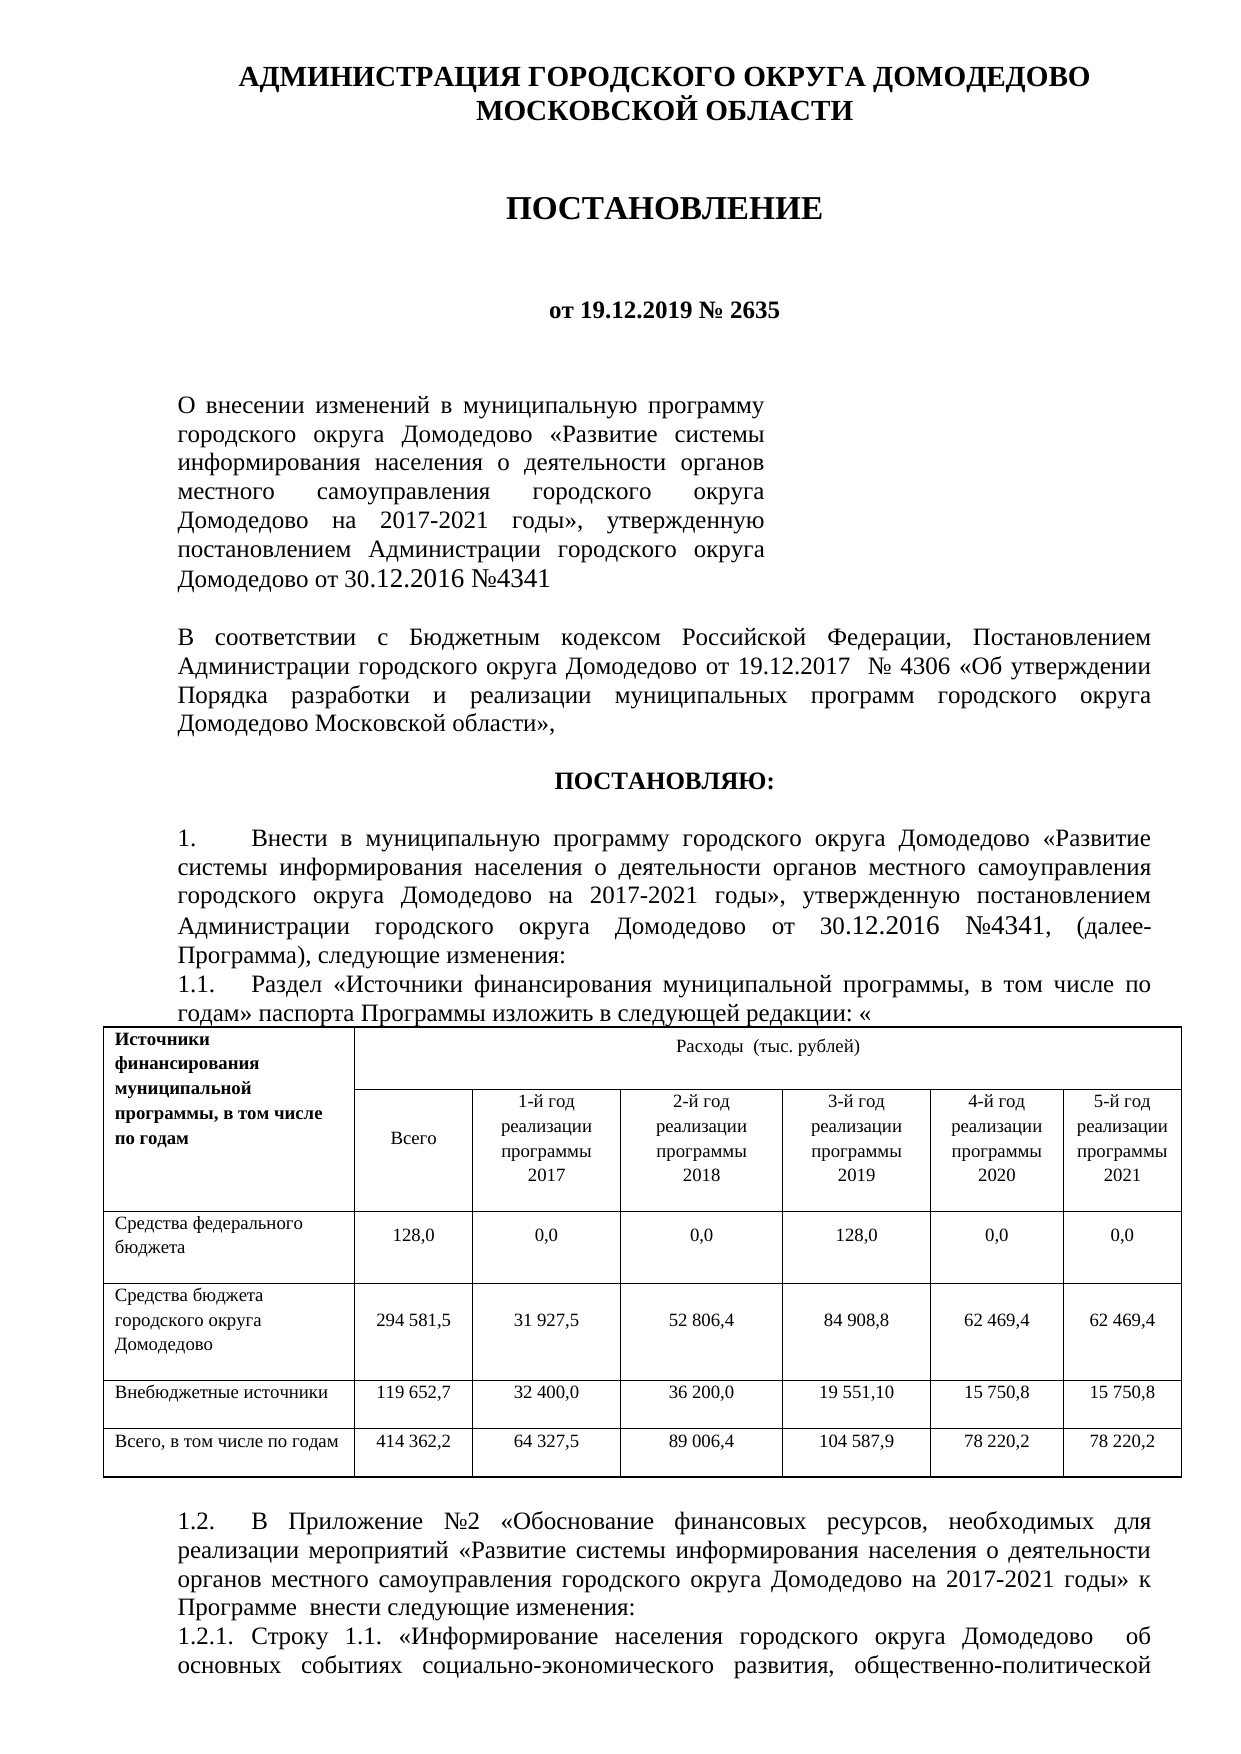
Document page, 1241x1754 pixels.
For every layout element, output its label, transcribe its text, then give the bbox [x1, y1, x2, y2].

table_cell 62 469,4 [1064, 1284, 1181, 1379]
text от 19.12.2019 № 2635 [177, 295, 1152, 324]
table_cell 1-й год реализации программы 2017 [473, 1090, 620, 1211]
table_cell 52 806,4 [621, 1284, 782, 1379]
table_cell 0,0 [931, 1212, 1063, 1283]
table_cell 5-й год реализации программы 2021 [1064, 1090, 1181, 1211]
table_cell 2-й год реализации программы 2018 [621, 1090, 782, 1211]
text АДМИНИСТРАЦИЯ ГОРОДСКОГО ОКРУГА ДОМОДЕДОВО [177, 59, 1152, 93]
table_cell 62 469,4 [931, 1284, 1063, 1379]
table_cell 0,0 [621, 1212, 782, 1283]
table_cell 32 400,0 [473, 1381, 620, 1428]
text ПОСТАНОВЛЯЮ: [177, 766, 1152, 795]
table_header Источники финансирования муниципальной программы, в том числе по годам [104, 1028, 354, 1211]
table_header Расходы (тыс. рублей) [355, 1028, 1181, 1089]
table_cell 119 652,7 [355, 1381, 472, 1428]
table_cell 84 908,8 [783, 1284, 930, 1379]
text ПОСТАНОВЛЕНИЕ [177, 188, 1152, 227]
table_cell Всего [355, 1090, 472, 1211]
table_cell 294 581,5 [355, 1284, 472, 1379]
table_cell Всего, в том числе по годам [104, 1429, 354, 1476]
table_cell Средства федерального бюджета [104, 1212, 354, 1283]
table_cell 4-й год реализации программы 2020 [931, 1090, 1063, 1211]
table_cell 128,0 [355, 1212, 472, 1283]
table_cell 78 220,2 [931, 1429, 1063, 1476]
table_cell 414 362,2 [355, 1429, 472, 1476]
text В соответствии с Бюджетным кодексом Российской Федерации, Постановлением Администрации городского округа Домодедово от 19.12.2017 № 4306 «Об утверждении Порядка разработки и реализации муниципальных программ городского округа Домодедово Московской области», [177, 622, 1152, 737]
list В Приложение №2 «Обоснование финансовых ресурсов, необходимых для реализации мероприятий «Развитие системы информирования населения о деятельности органов местного самоуправления городского округа Домодедово на 2017-2021 годы» к Программе внести следующие изменения: [177, 1506, 1152, 1621]
table_cell 19 551,10 [783, 1381, 930, 1428]
table_cell 3-й год реализации программы 2019 [783, 1090, 930, 1211]
table_cell 78 220,2 [1064, 1429, 1181, 1476]
text О внесении изменений в муниципальную программу городского округа Домодедово «Развитие системы информирования населения о деятельности органов местного самоуправления городского округа Домодедово на 2017-2021 годы», утвержденную постановлением Администрации городского округа Домодедово от 30.12.2016 №4341 [177, 390, 765, 593]
table_cell 15 750,8 [931, 1381, 1063, 1428]
table_cell Внебюджетные источники [104, 1381, 354, 1428]
list Раздел «Источники финансирования муниципальной программы, в том числе по годам» паспорта Программы изложить в следующей редакции: « [177, 969, 1152, 1026]
table_cell 64 327,5 [473, 1429, 620, 1476]
text МОСКОВСКОЙ ОБЛАСТИ [177, 93, 1152, 126]
table_cell 36 200,0 [621, 1381, 782, 1428]
list Внести в муниципальную программу городского округа Домодедово «Развитие системы информирования населения о деятельности органов местного самоуправления городского округа Домодедово на 2017-2021 годы», утвержденную постановлением Администрации городского округа Домодедово от 30.12.2016 №4341, (далее-Программа), следующие изменения: [177, 823, 1152, 969]
table_cell 31 927,5 [473, 1284, 620, 1379]
table_cell 104 587,9 [783, 1429, 930, 1476]
table_cell 15 750,8 [1064, 1381, 1181, 1428]
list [177, 1621, 1152, 1679]
table_cell Средства бюджета городского округа Домодедово [104, 1284, 354, 1379]
table_cell 0,0 [1064, 1212, 1181, 1283]
table_cell 0,0 [473, 1212, 620, 1283]
table_cell 128,0 [783, 1212, 930, 1283]
table_cell 89 006,4 [621, 1429, 782, 1476]
